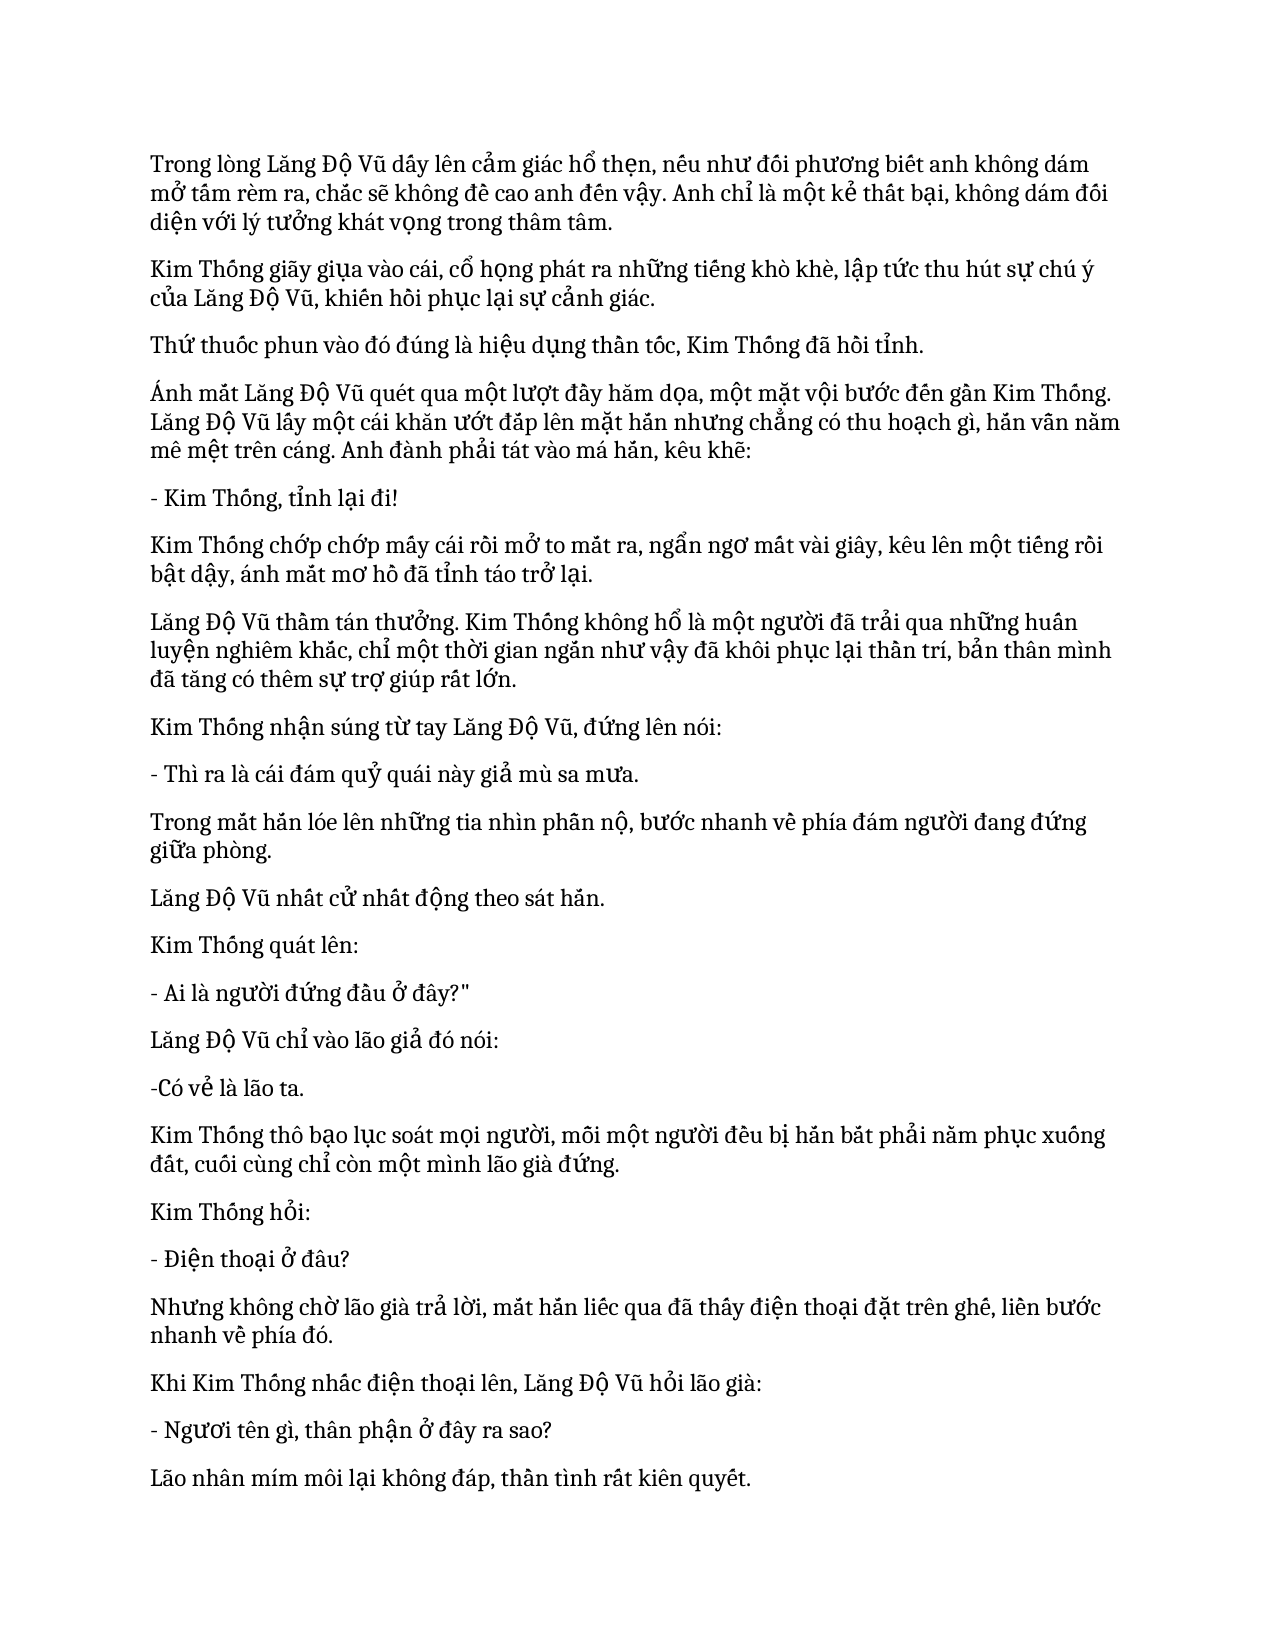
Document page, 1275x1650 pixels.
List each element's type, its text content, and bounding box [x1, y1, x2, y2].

text - Thì ra là cái đám quỷ quái này giả mù sa mưa. [150, 760, 1125, 789]
text Trong lòng Lăng Độ Vũ dấy lên cảm giác hổ thẹn, nếu như đối phương biết anh không dám mở tấm rèm ra, chắc sẽ không đề cao anh đến vậy. Anh chỉ là một kẻ thất bại, không dám đối diện với lý tưởng khát vọng trong thâm tâm. [150, 150, 1125, 236]
text Lăng Độ Vũ nhất cử nhất động theo sát hắn. [150, 884, 1125, 912]
text Lão nhân mím môi lại không đáp, thần tình rất kiên quyết. [150, 1464, 1125, 1492]
text Kim Thống quát lên: [150, 931, 1125, 960]
text Thứ thuốc phun vào đó đúng là hiệu dụng thần tốc, Kim Thống đã hồi tỉnh. [150, 331, 1125, 360]
text Ánh mắt Lăng Độ Vũ quét qua một lượt đầy hăm dọa, một mặt vội bước đến gần Kim Thống. Lăng Độ Vũ lấy một cái khăn ướt đắp lên mặt hắn nhưng chẳng có thu hoạch gì, hắn vẫn nằm mê mệt trên cáng. Anh đành phải tát vào má hắn, kêu khẽ: [150, 379, 1125, 465]
text -Có vẻ là lão ta. [150, 1074, 1125, 1102]
text Lăng Độ Vũ thầm tán thưởng. Kim Thống không hổ là một người đã trải qua những huấn luyện nghiêm khắc, chỉ một thời gian ngắn như vậy đã khôi phục lại thần trí, bản thân mình đã tăng có thêm sự trợ giúp rất lớn. [150, 607, 1125, 694]
text Lăng Độ Vũ chỉ vào lão giả đó nói: [150, 1026, 1125, 1055]
text Kim Thống thô bạo lục soát mọi người, mỗi một người đều bị hắn bắt phải nằm phục xuống đất, cuối cùng chỉ còn một mình lão già đứng. [150, 1121, 1125, 1179]
text Kim Thống giãy giụa vào cái, cổ họng phát ra những tiếng khò khè, lập tức thu hút sự chú ý của Lăng Độ Vũ, khiến hồi phục lại sự cảnh giác. [150, 255, 1125, 312]
text Trong mắt hắn lóe lên những tia nhìn phẫn nộ, bước nhanh về phía đám người đang đứng giữa phòng. [150, 807, 1125, 865]
text Kim Thống hỏi: [150, 1197, 1125, 1226]
text Kim Thống chớp chớp mấy cái rồi mở to mắt ra, ngẩn ngơ mất vài giây, kêu lên một tiếng rồi bật dậy, ánh mắt mơ hồ đã tỉnh táo trở lại. [150, 531, 1125, 589]
text Kim Thống nhận súng từ tay Lăng Độ Vũ, đứng lên nói: [150, 712, 1125, 741]
text - Ai là người đứng đầu ở đây?" [150, 979, 1125, 1007]
text Khi Kim Thống nhấc điện thoại lên, Lăng Độ Vũ hỏi lão già: [150, 1369, 1125, 1397]
text - Điện thoại ở đâu? [150, 1245, 1125, 1274]
text - Ngươi tên gì, thân phận ở đây ra sao? [150, 1416, 1125, 1445]
text Nhưng không chờ lão già trả lời, mắt hắn liếc qua đã thấy điện thoại đặt trên ghế, liền bước nhanh về phía đó. [150, 1292, 1125, 1350]
text - Kim Thống, tỉnh lại đi! [150, 484, 1125, 512]
